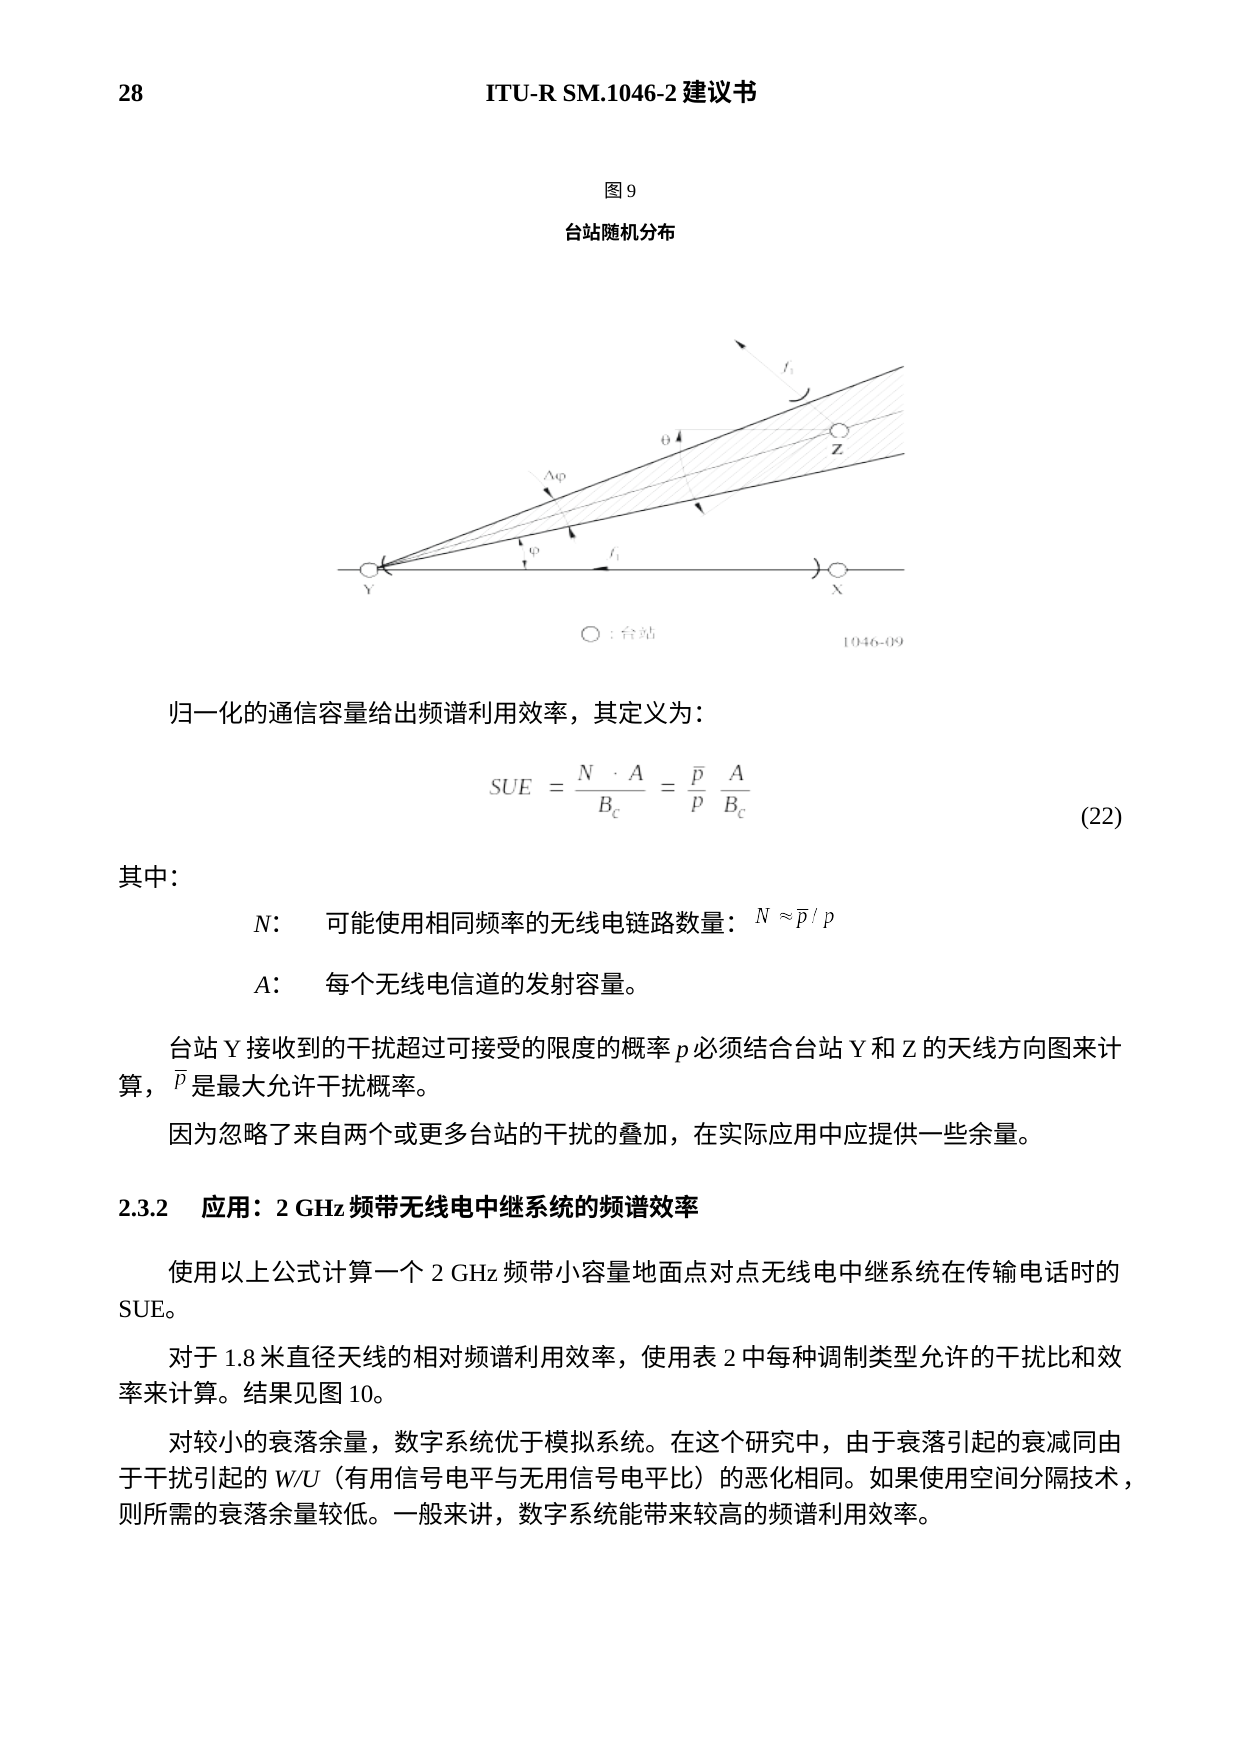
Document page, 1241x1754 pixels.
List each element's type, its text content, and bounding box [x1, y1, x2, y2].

text 台站Y接收到的干扰超过可接受的限度的概率p必须结合台站Y和Z的天线方向图来计算，是最大允许干扰概率。 [118, 1029, 1122, 1102]
text 使用以上公式计算一个2 GHz频带小容量地面点对点无线电中继系统在传输电话时的SUE。 [118, 1252, 1122, 1325]
text N： 可能使用相同频率的无线电链路数量： [118, 902, 1122, 940]
text 因为忽略了来自两个或更多台站的干扰的叠加，在实际应用中应提供一些余量。 [118, 1115, 1122, 1151]
text A： 每个无线电信道的发射容量。 [118, 948, 1122, 1016]
text (22) [118, 743, 1122, 844]
text 其中： [118, 857, 1122, 893]
subtitle 应用：2 GHz频带无线电中继系统的频谱效率 [118, 1172, 1122, 1240]
title 台站随机分布 [118, 215, 1122, 249]
text 归一化的通信容量给出频谱利用效率，其定义为： [118, 694, 1122, 730]
text 对较小的衰落余量，数字系统优于模拟系统。在这个研究中，由于衰落引起的衰减同由于干扰引起的W/U（有用信号电平与无用信号电平比）的恶化相同。如果使用空间分隔技术，则所需的衰落余量较低。一般来讲，数字系统能带来较高的频谱利用效率。 [118, 1422, 1122, 1531]
text 图9 [118, 173, 1122, 207]
text 对于直径天线的相对频谱利用效率，使用表2中每种调制类型允许的干扰比和效率来计算。结果见图10。 [118, 1337, 1122, 1410]
